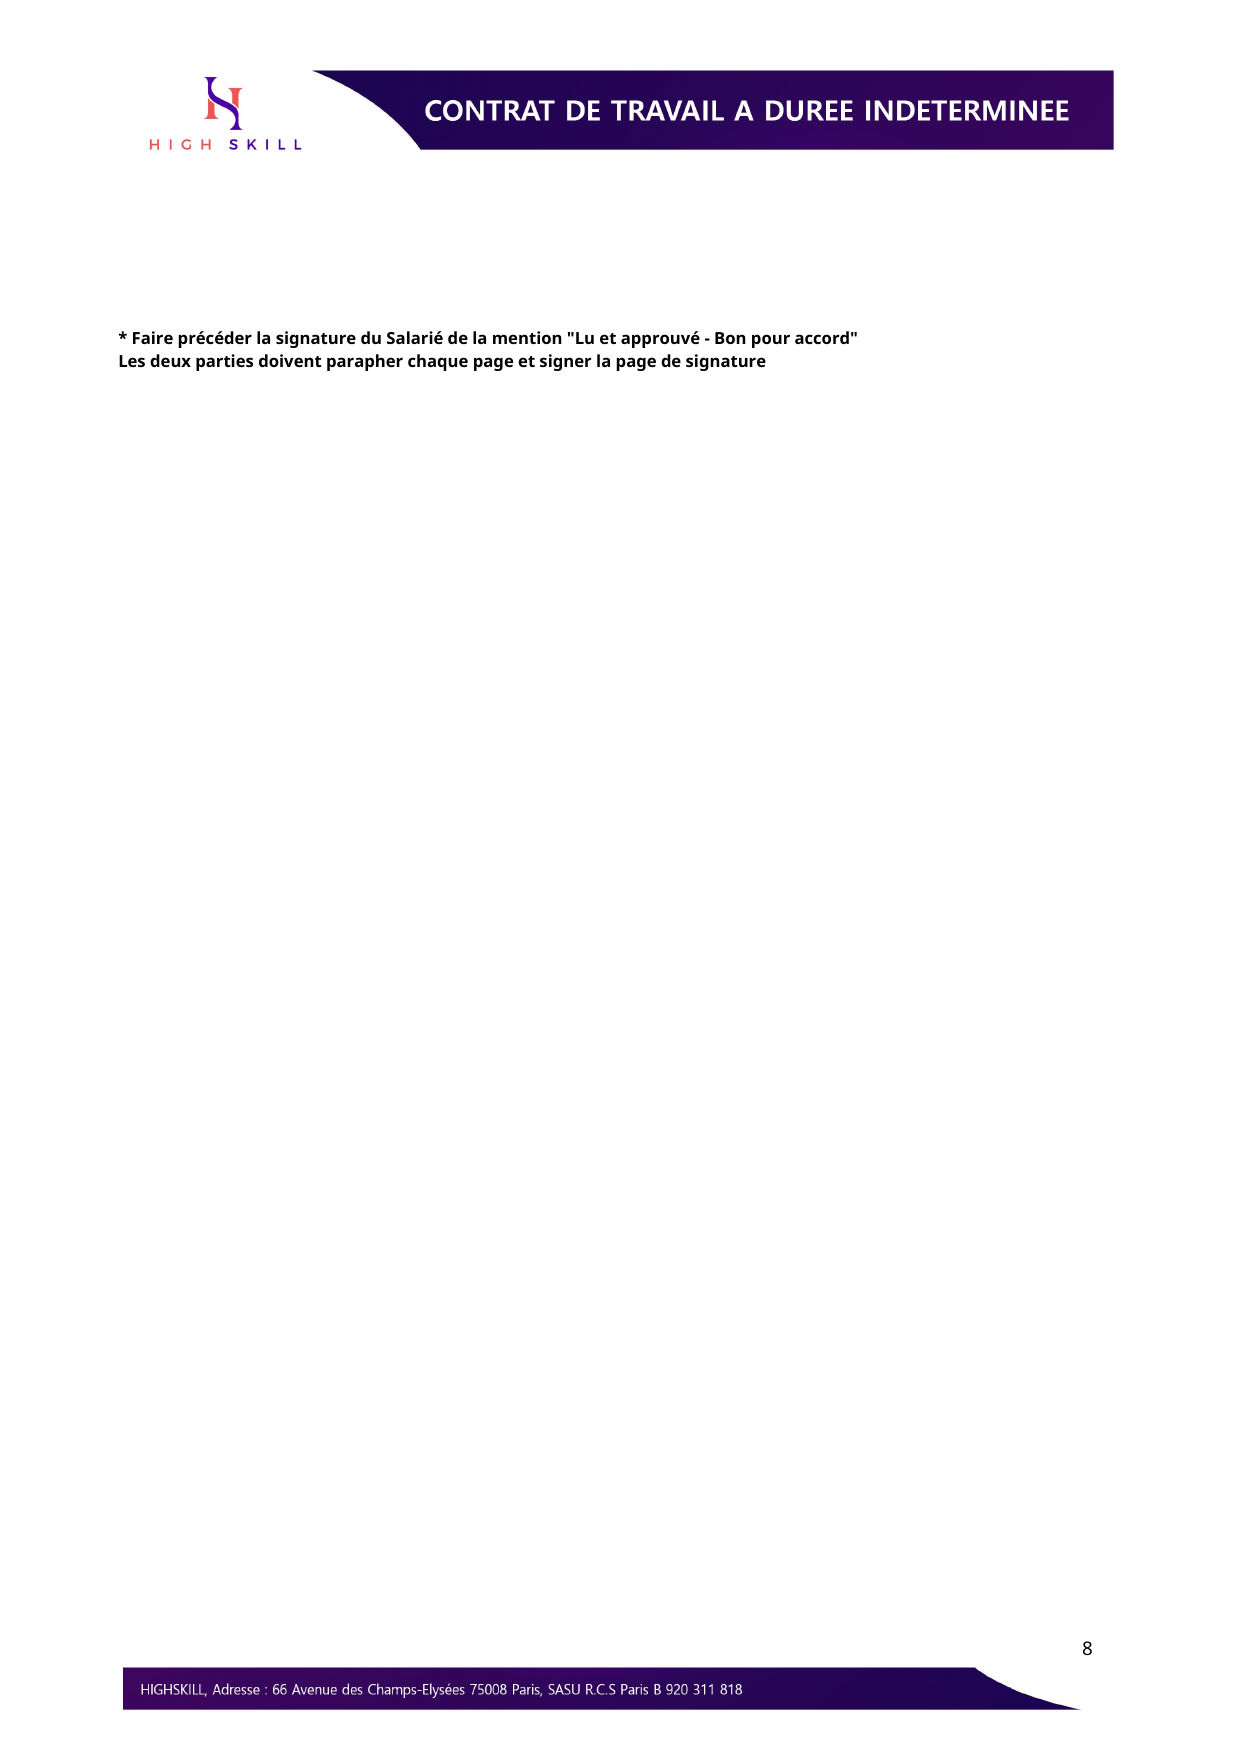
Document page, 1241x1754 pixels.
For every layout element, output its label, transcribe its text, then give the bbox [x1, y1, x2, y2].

text * Faire précéder la signature du Salarié de la mention "Lu et approuvé - Bon pour accord" [118, 326, 1092, 349]
picture [113, 57, 1114, 162]
picture [118, 1661, 1093, 1715]
text Les deux parties doivent parapher chaque page et signer la page de signature [118, 349, 1092, 372]
